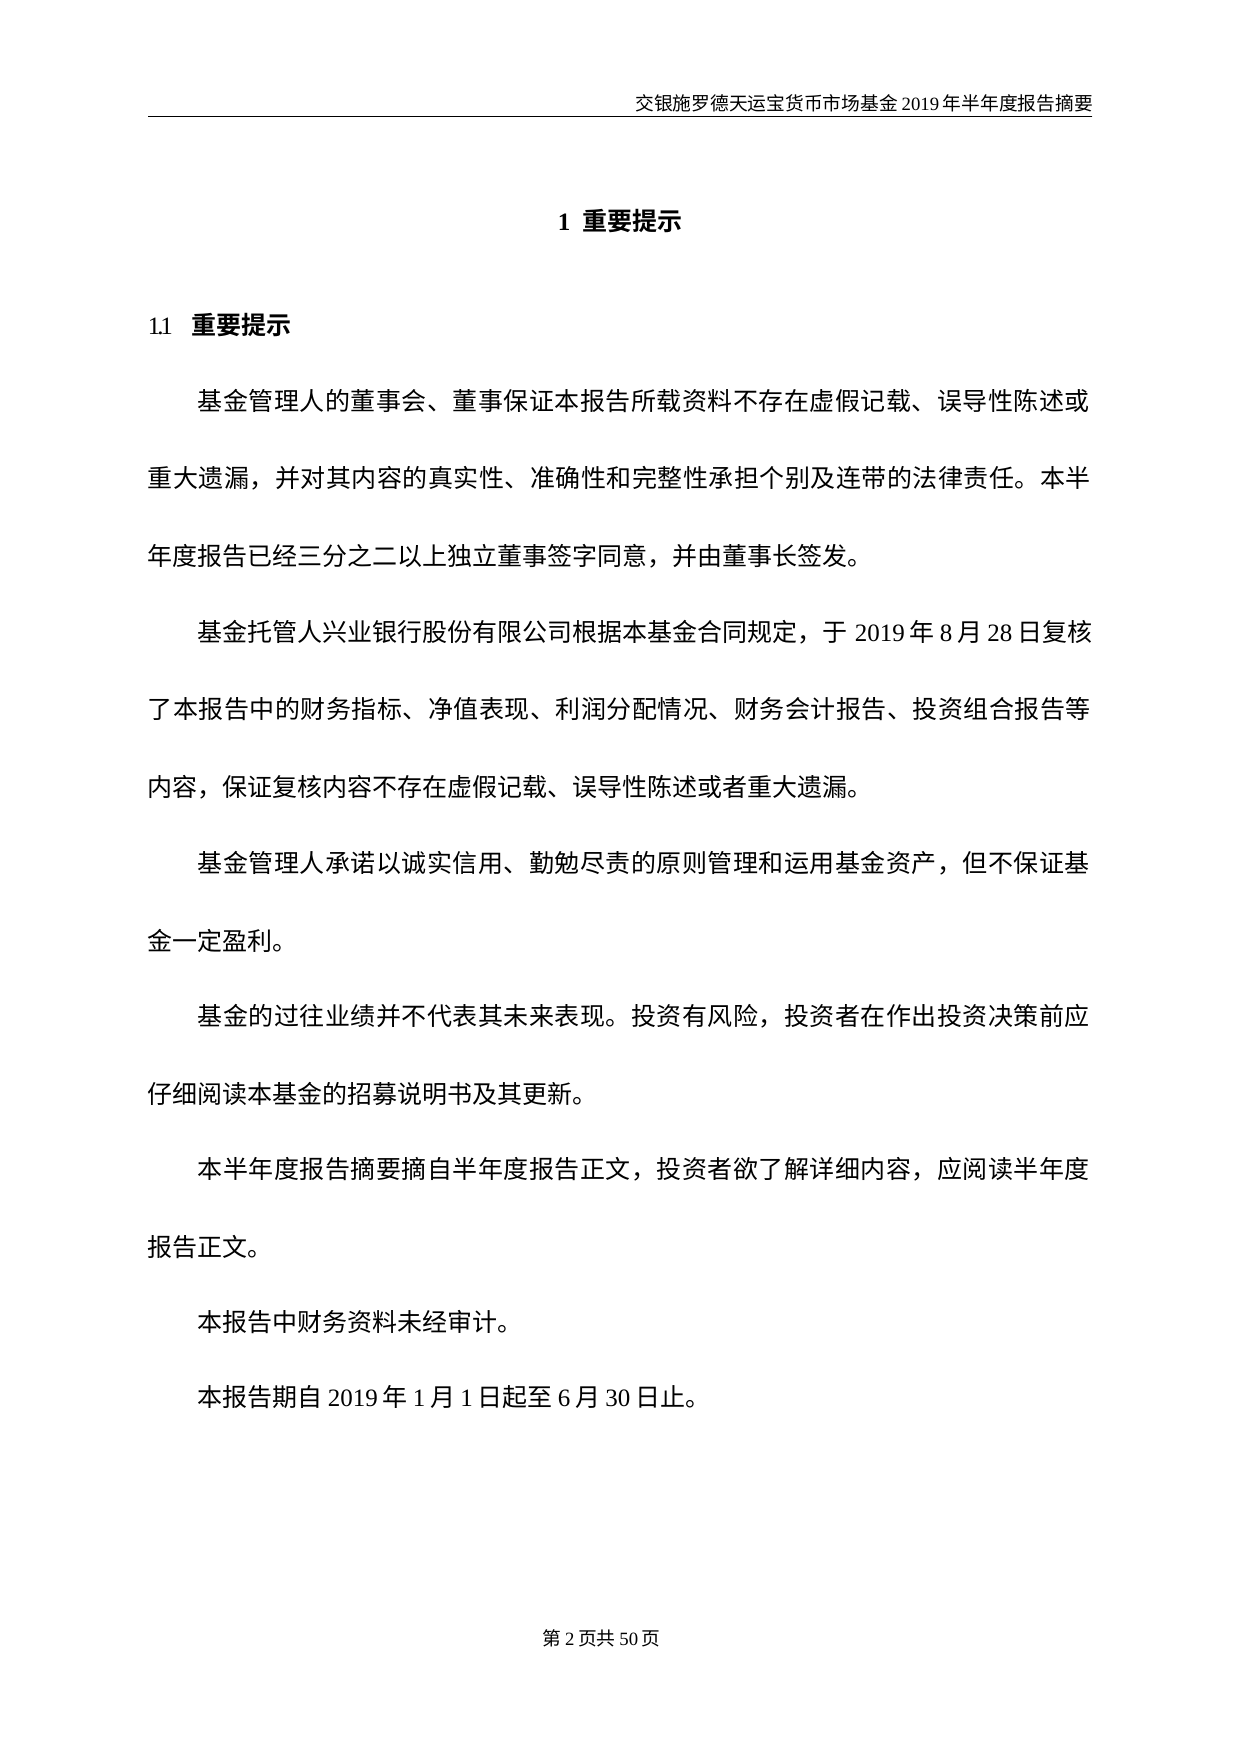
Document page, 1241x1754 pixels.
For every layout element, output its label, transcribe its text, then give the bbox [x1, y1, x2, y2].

subtitle 重要提示 [148, 291, 1092, 356]
text 本报告中财务资料未经审计。 [148, 1288, 1092, 1353]
text 基金托管人兴业银行股份有限公司根据本基金合同规定，于2019年8月28日复核了本报告中的财务指标、净值表现、利润分配情况、财务会计报告、投资组合报告等内容，保证复核内容不存在虚假记载、误导性陈述或者重大遗漏。 [148, 598, 1092, 818]
text 本半年度报告摘要摘自半年度报告正文，投资者欲了解详细内容，应阅读半年度报告正文。 [148, 1135, 1092, 1278]
text 基金管理人承诺以诚实信用、勤勉尽责的原则管理和运用基金资产，但不保证基金一定盈利。 [148, 829, 1092, 972]
subtitle 1 重要提示 [148, 187, 1092, 252]
text 基金的过往业绩并不代表其未来表现。投资有风险，投资者在作出投资决策前应仔细阅读本基金的招募说明书及其更新。 [148, 982, 1092, 1125]
text 基金管理人的董事会、董事保证本报告所载资料不存在虚假记载、误导性陈述或重大遗漏，并对其内容的真实性、准确性和完整性承担个别及连带的法律责任。本半年度报告已经三分之二以上独立董事签字同意，并由董事长签发。 [148, 367, 1092, 587]
text 本报告期自2019年1月1日起至6月30日止。 [148, 1363, 1092, 1428]
